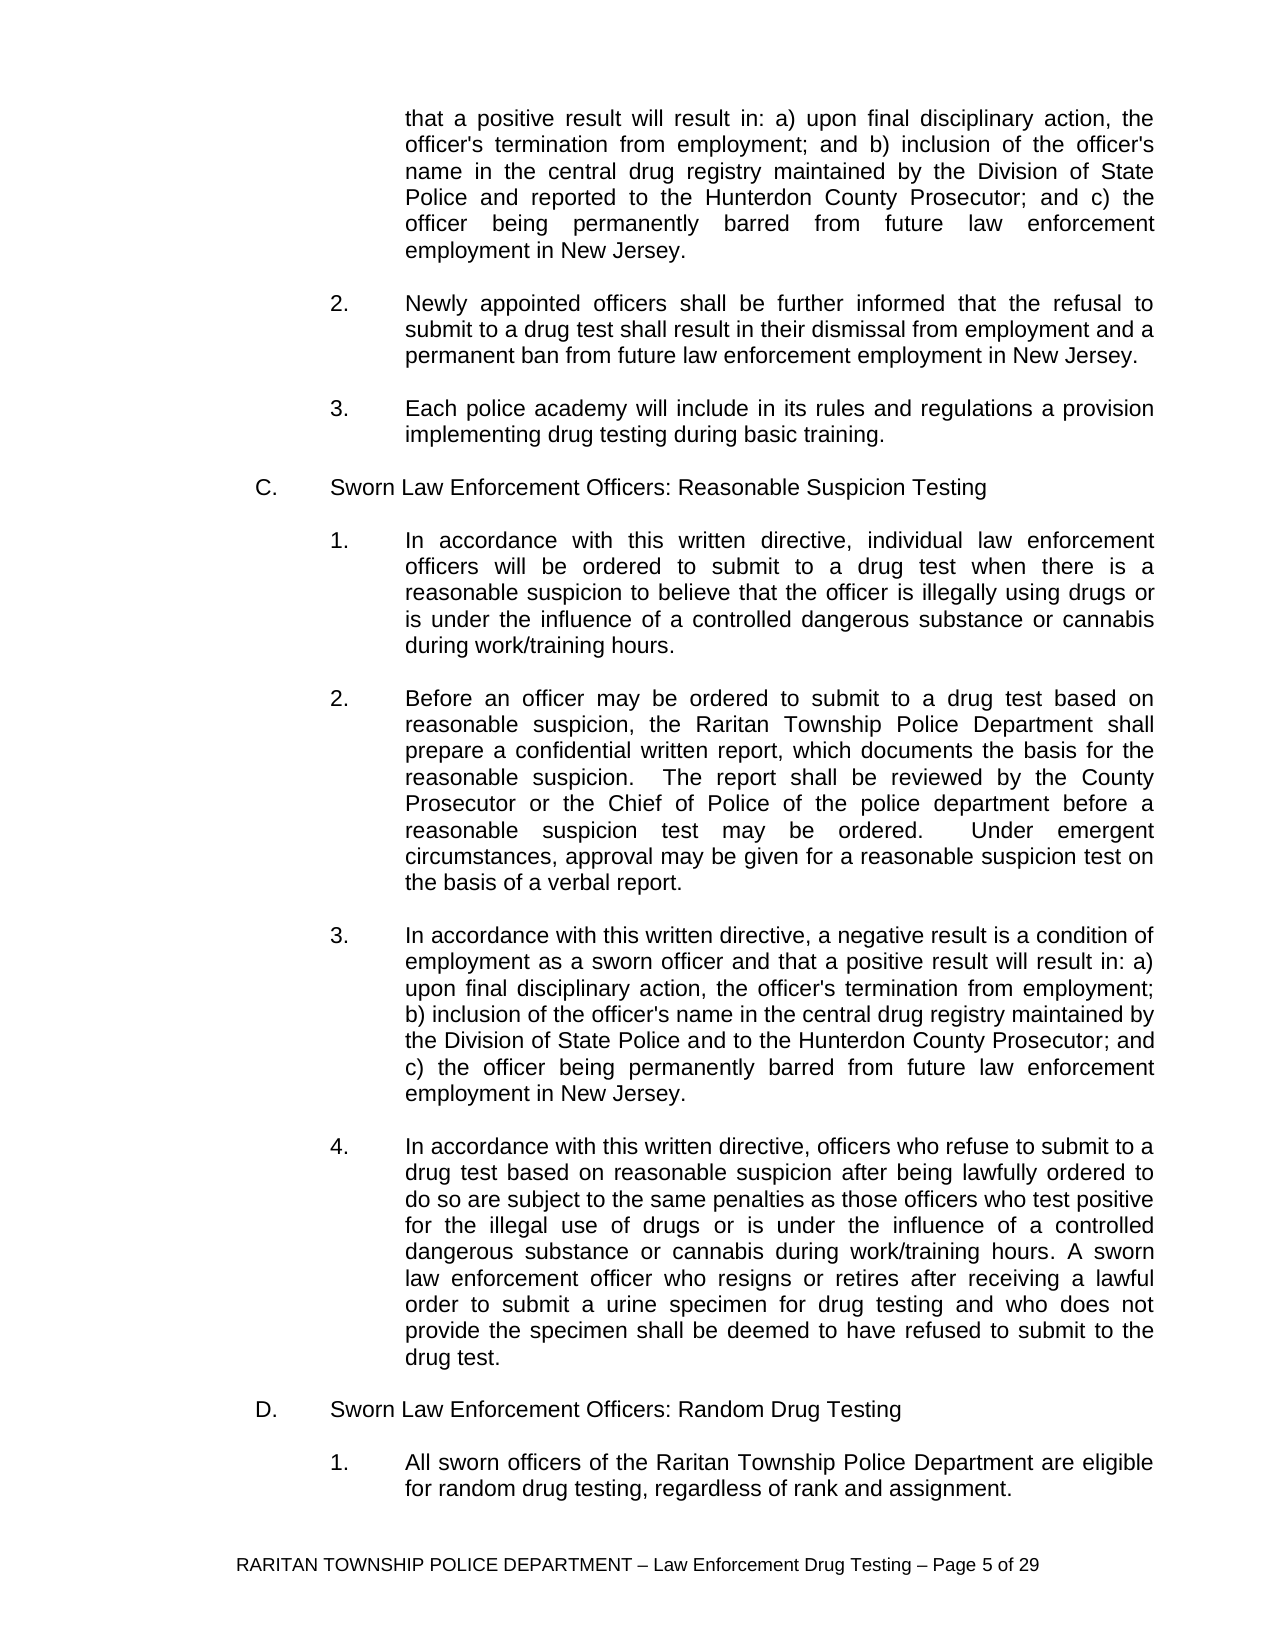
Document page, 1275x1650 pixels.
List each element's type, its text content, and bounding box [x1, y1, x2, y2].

text 2. Newly appointed officers shall be further informed that the refusal to submit to a drug test shall result in their dismissal from employment and a permanent ban from future law enforcement employment in New Jersey. [330, 289, 1155, 368]
text 1. All sworn officers of the Raritan Township Police Department are eligible for random drug testing, regardless of rank and assignment. [330, 1449, 1155, 1502]
text 4. In accordance with this written directive, officers who refuse to submit to a drug test based on reasonable suspicion after being lawfully ordered to do so are subject to the same penalties as those officers who test positive for the illegal use of drugs or is under the influence of a controlled dangerous substance or cannabis during work/training hours. A sworn law enforcement officer who resigns or retires after receiving a lawful order to submit a urine specimen for drug testing and who does not provide the specimen shall be deemed to have refused to submit to the drug test. [330, 1133, 1155, 1370]
text 1. In accordance with this written directive, individual law enforcement officers will be ordered to submit to a drug test when there is a reasonable suspicion to believe that the officer is illegally using drugs or is under the influence of a controlled dangerous substance or cannabis during work/training hours. [330, 527, 1155, 658]
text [330, 105, 1155, 263]
text 3. In accordance with this written directive, a negative result is a condition of employment as a sworn officer and that a positive result will result in: a) upon final disciplinary action, the officer's termination from employment; b) inclusion of the officer's name in the central drug registry maintained by the Division of State Police and to the Hunterdon County Prosecutor; and c) the officer being permanently barred from future law enforcement employment in New Jersey. [330, 922, 1155, 1106]
text 2. Before an officer may be ordered to submit to a drug test based on reasonable suspicion, the Raritan Township Police Department shall prepare a confidential written report, which documents the basis for the reasonable suspicion. The report shall be reviewed by the County Prosecutor or the Chief of Police of the police department before a reasonable suspicion test may be ordered. Under emergent circumstances, approval may be given for a reasonable suspicion test on the basis of a verbal report. [330, 685, 1155, 896]
text C. Sworn Law Enforcement Officers: Reasonable Suspicion Testing [255, 474, 1155, 500]
text D. Sworn Law Enforcement Officers: Random Drug Testing [255, 1396, 1155, 1423]
text 3. Each police academy will include in its rules and regulations a provision implementing drug testing during basic training. [330, 395, 1155, 448]
